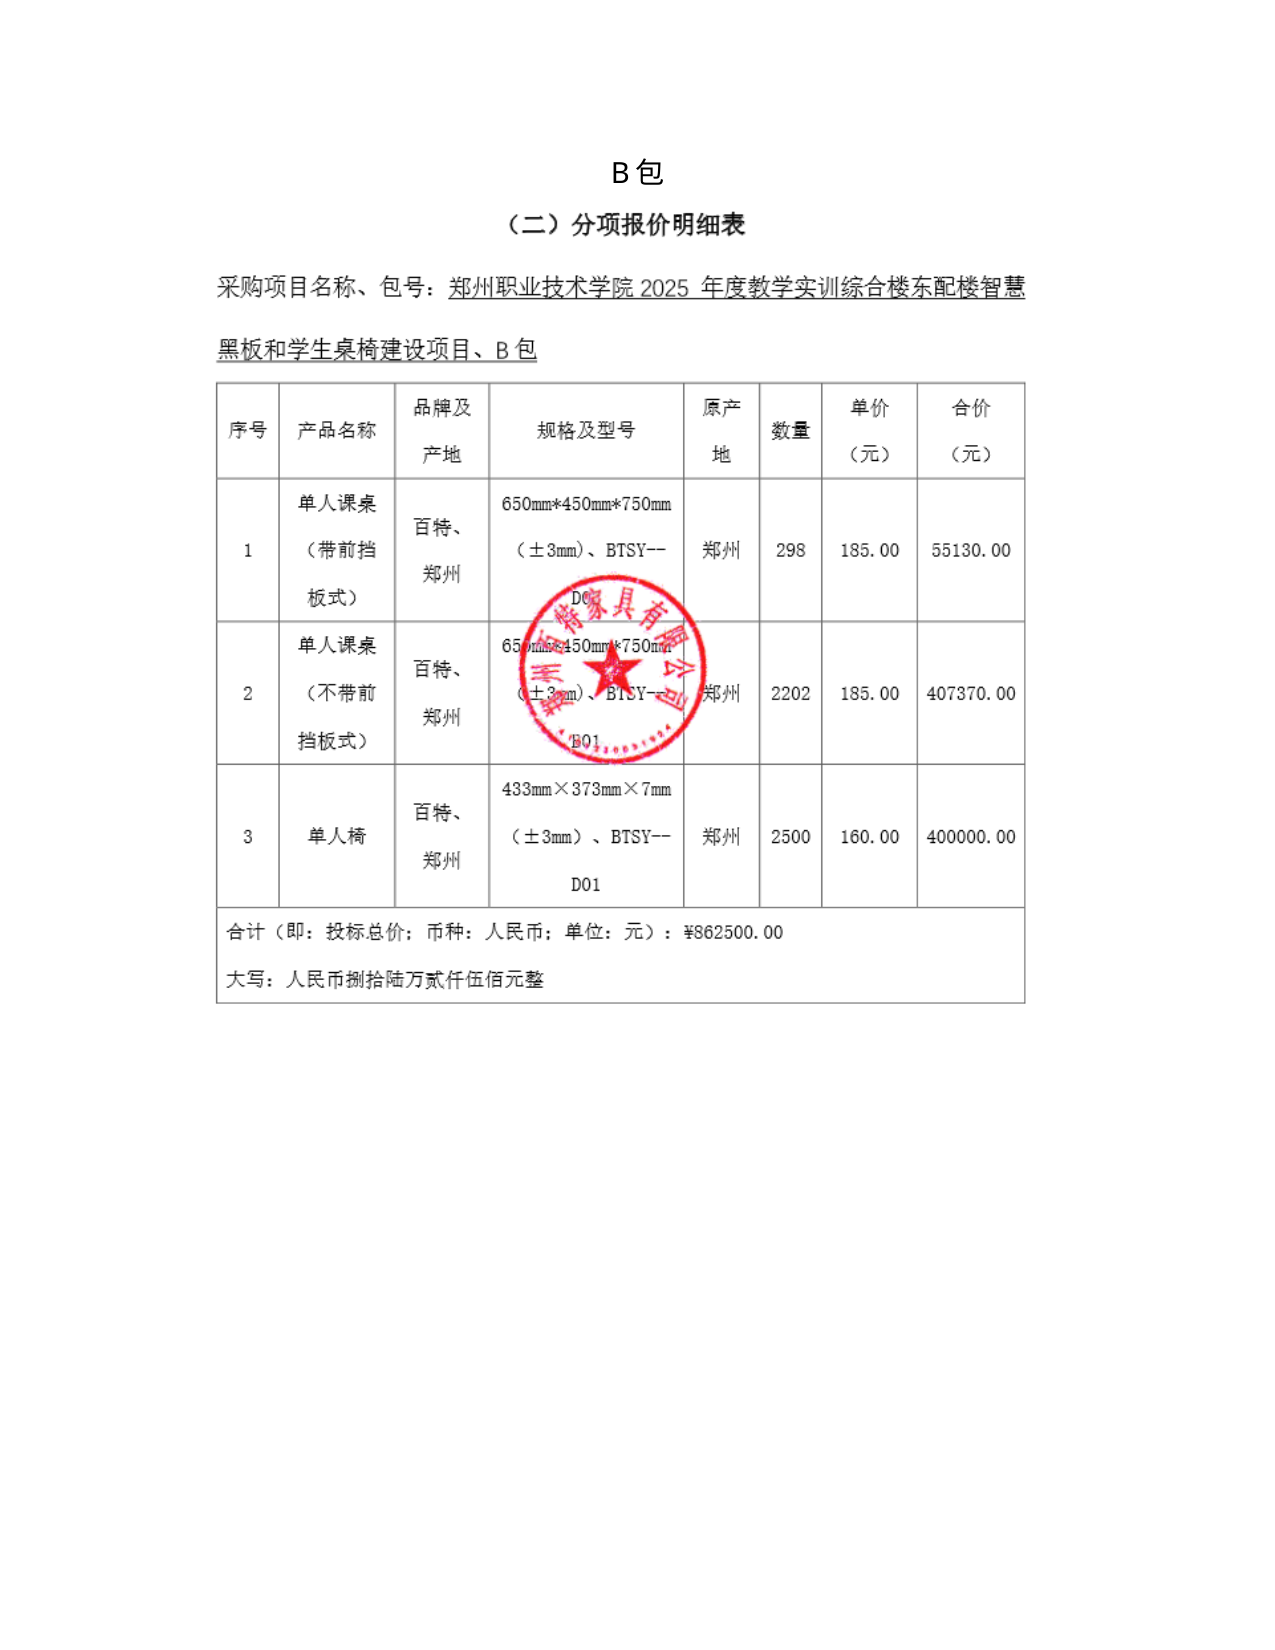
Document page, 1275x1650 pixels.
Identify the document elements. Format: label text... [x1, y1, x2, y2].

picture [187, 192, 1088, 1045]
text B包 [187, 150, 1087, 192]
